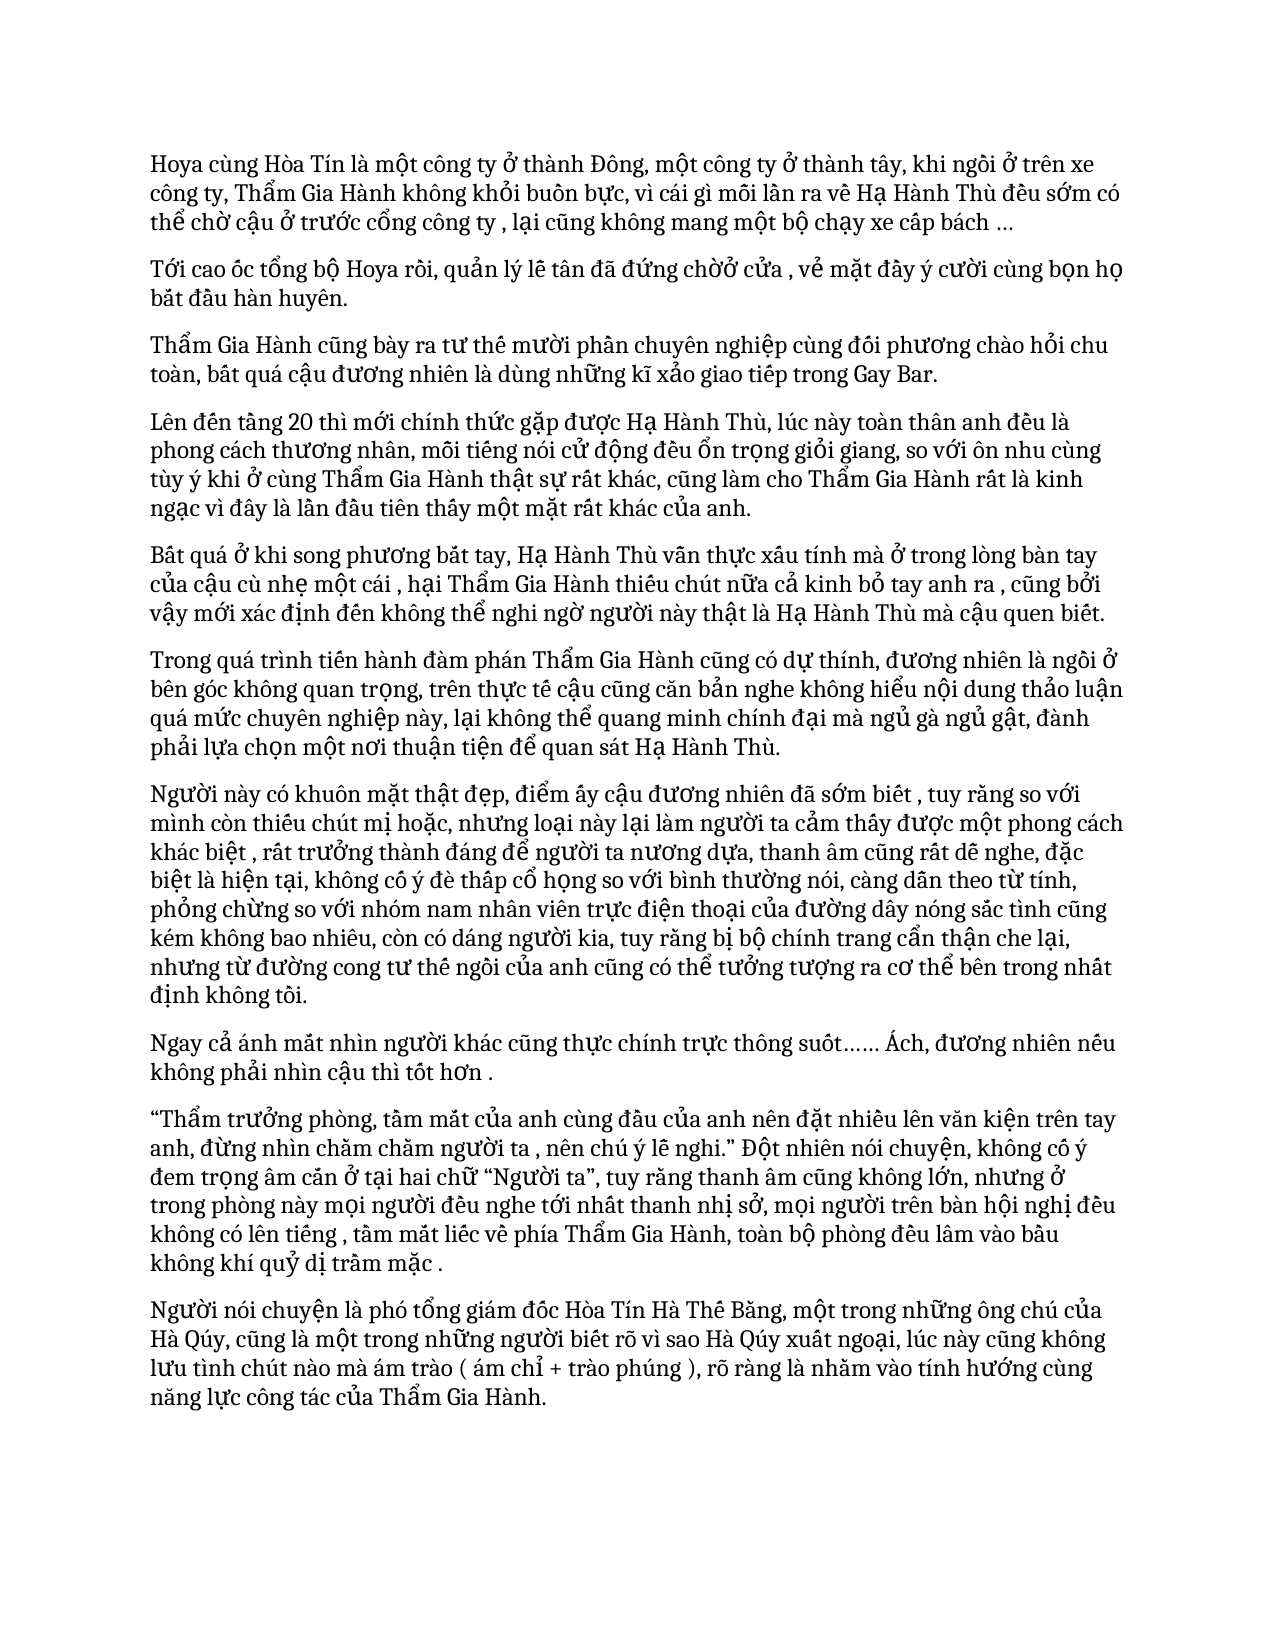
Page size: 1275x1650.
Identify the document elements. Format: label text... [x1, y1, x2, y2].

text “Thẩm trưởng phòng, tầm mắt của anh cùng đầu của anh nên đặt nhiều lên văn kiện trên tay anh, đừng nhìn chằm chằm người ta , nên chú ý lễ nghi.” Đột nhiên nói chuyện, không cố ý đem trọng âm cắn ở tại hai chữ “Người ta”, tuy rằng thanh âm cũng không lớn, nhưng ở trong phòng này mọi người đều nghe tới nhất thanh nhị sở, mọi người trên bàn hội nghị đều không có lên tiếng , tầm mắt liếc về phía Thẩm Gia Hành, toàn bộ phòng đều lâm vào bầu không khí quỷ dị trầm mặc . [150, 1105, 1125, 1277]
text Người nói chuyện là phó tổng giám đốc Hòa Tín Hà Thế Bằng, một trong những ông chú của Hà Qúy, cũng là một trong những người biết rõ vì sao Hà Qúy xuất ngoại, lúc này cũng không lưu tình chút nào mà ám trào ( ám chỉ + trào phúng ), rõ ràng là nhằm vào tính hướng cùng năng lực công tác của Thẩm Gia Hành. [150, 1296, 1125, 1411]
text Thẩm Gia Hành cũng bày ra tư thế mười phần chuyên nghiệp cùng đối phương chào hỏi chu toàn, bất quá cậu đương nhiên là dùng những kĩ xảo giao tiếp trong Gay Bar. [150, 331, 1125, 389]
text Tới cao ốc tổng bộ Hoya rồi, quản lý lễ tân đã đứng chờở cửa , vẻ mặt đầy ý cười cùng bọn họ bắt đầu hàn huyên. [150, 255, 1125, 312]
text Hoya cùng Hòa Tín là một công ty ở thành Đông, một công ty ở thành tây, khi ngồi ở trên xe công ty, Thẩm Gia Hành không khỏi buồn bực, vì cái gì mỗi lần ra về Hạ Hành Thù đều sớm có thể chờ cậu ở trước cổng công ty , lại cũng không mang một bộ chạy xe cấp bách … [150, 150, 1125, 236]
text Trong quá trình tiến hành đàm phán Thẩm Gia Hành cũng có dự thính, đương nhiên là ngồi ở bên góc không quan trọng, trên thực tế cậu cũng căn bản nghe không hiểu nội dung thảo luận quá mức chuyên nghiệp này, lại không thể quang minh chính đại mà ngủ gà ngủ gật, đành phải lựa chọn một nơi thuận tiện để quan sát Hạ Hành Thù. [150, 646, 1125, 761]
text Ngay cả ánh mắt nhìn người khác cũng thực chính trực thông suốt…… Ách, đương nhiên nếu không phải nhìn cậu thì tốt hơn . [150, 1029, 1125, 1086]
text Người này có khuôn mặt thật đẹp, điểm ấy cậu đương nhiên đã sớm biết , tuy rằng so với mình còn thiếu chút mị hoặc, nhưng loại này lại làm người ta cảm thấy được một phong cách khác biệt , rất trưởng thành đáng để người ta nương dựa, thanh âm cũng rất dễ nghe, đặc biệt là hiện tại, không cố ý đè thấp cổ họng so với bình thường nói, càng dẫn theo từ tính, phỏng chừng so với nhóm nam nhân viên trực điện thoại của đường dây nóng sắc tình cũng kém không bao nhiêu, còn có dáng người kia, tuy rằng bị bộ chính trang cẩn thận che lại, nhưng từ đường cong tư thế ngồi của anh cũng có thể tưởng tượng ra cơ thể bên trong nhất định không tồi. [150, 780, 1125, 1010]
text Bất quá ở khi song phương bắt tay, Hạ Hành Thù vẫn thực xấu tính mà ở trong lòng bàn tay của cậu cù nhẹ một cái , hại Thẩm Gia Hành thiếu chút nữa cả kinh bỏ tay anh ra , cũng bởi vậy mới xác định đến không thể nghi ngờ người này thật là Hạ Hành Thù mà cậu quen biết. [150, 541, 1125, 627]
text Lên đến tầng 20 thì mới chính thức gặp được Hạ Hành Thù, lúc này toàn thân anh đều là phong cách thương nhân, mỗi tiếng nói cử động đều ổn trọng giỏi giang, so với ôn nhu cùng tùy ý khi ở cùng Thẩm Gia Hành thật sự rất khác, cũng làm cho Thẩm Gia Hành rất là kinh ngạc vì đây là lần đầu tiên thấy một mặt rất khác của anh. [150, 407, 1125, 522]
